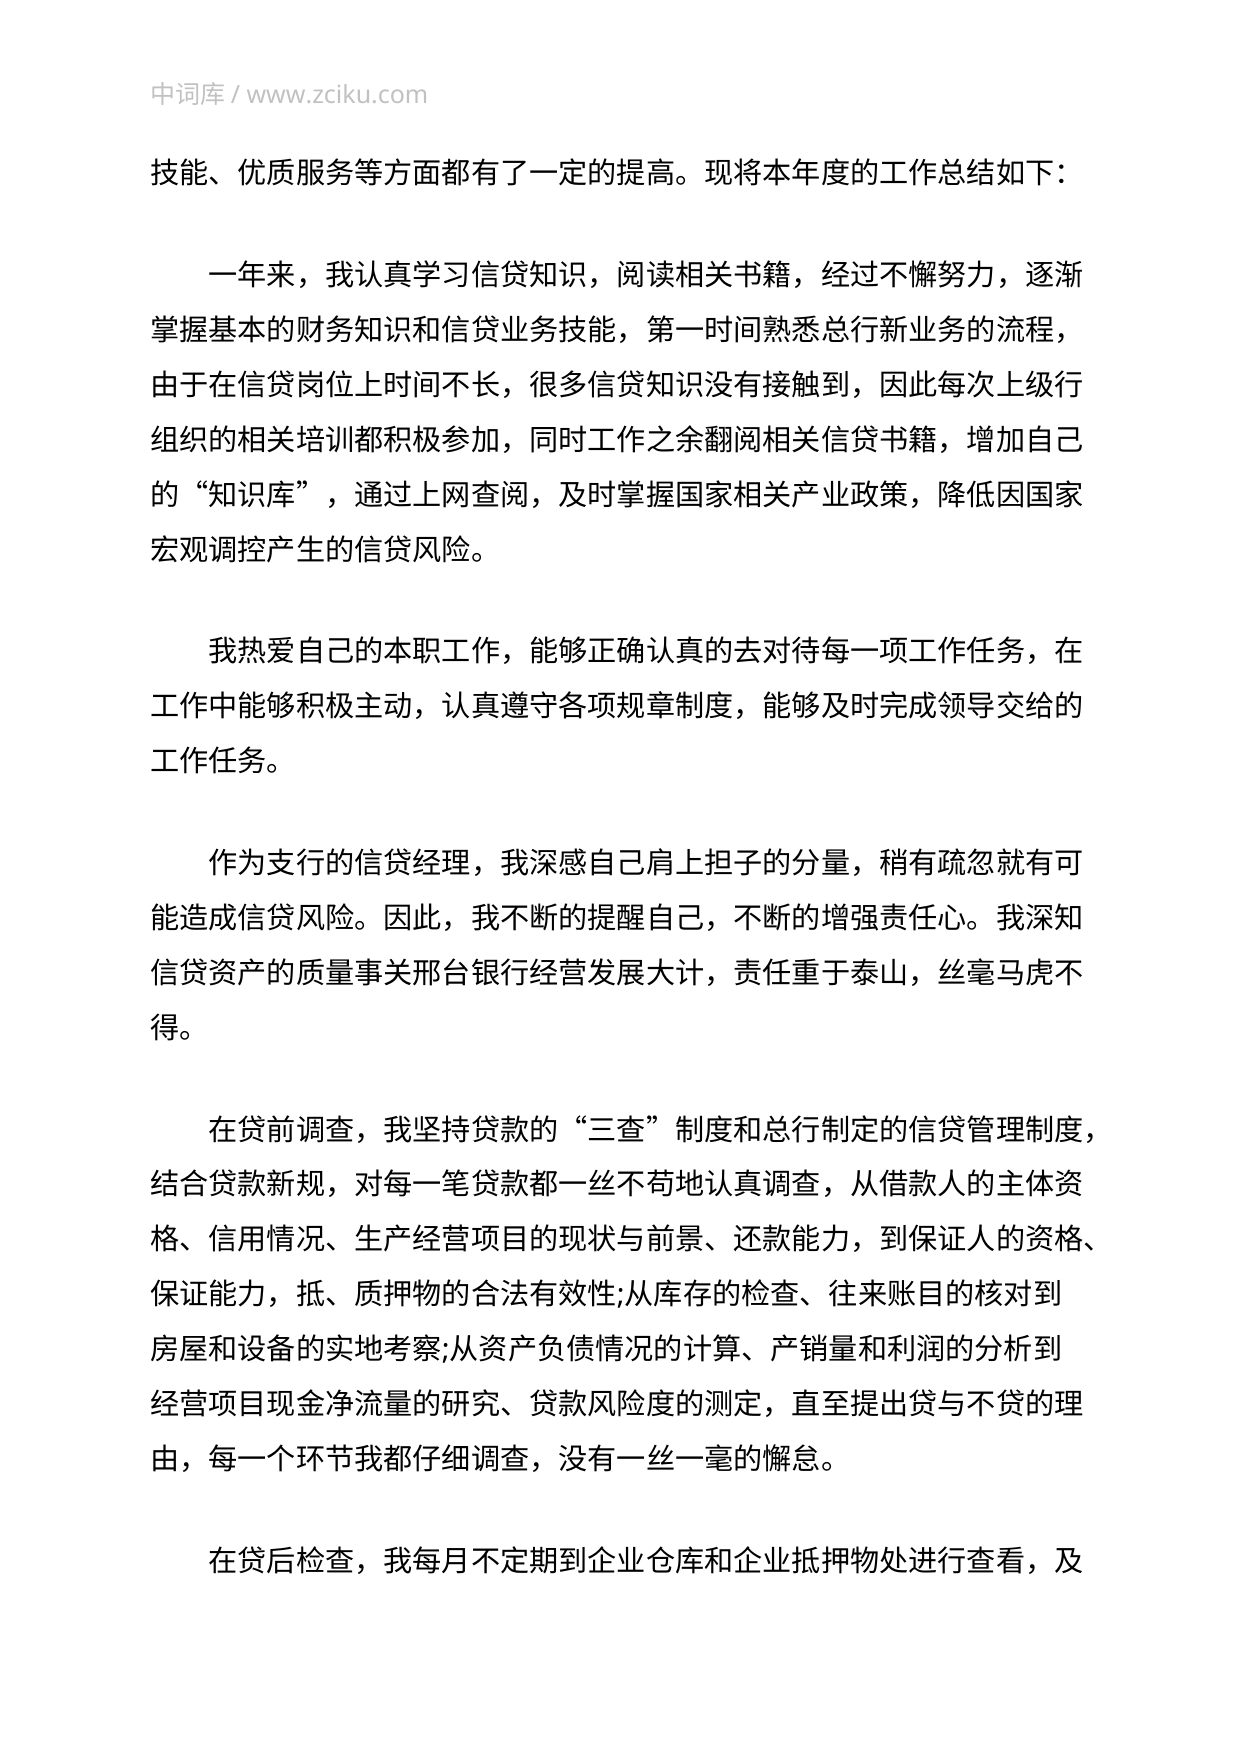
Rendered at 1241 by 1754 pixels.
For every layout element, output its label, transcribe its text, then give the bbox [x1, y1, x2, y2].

text 一年来，我认真学习信贷知识，阅读相关书籍，经过不懈努力，逐渐掌握基本的财务知识和信贷业务技能，第一时间熟悉总行新业务的流程，由于在信贷岗位上时间不长，很多信贷知识没有接触到，因此每次上级行组织的相关培训都积极参加，同时工作之余翻阅相关信贷书籍，增加自己的“知识库”，通过上网查阅，及时掌握国家相关产业政策，降低因国家宏观调控产生的信贷风险。 [150, 252, 1090, 568]
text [150, 1537, 1090, 1580]
text 我热爱自己的本职工作，能够正确认真的去对待每一项工作任务，在工作中能够积极主动，认真遵守各项规章制度，能够及时完成领导交给的工作任务。 [150, 628, 1090, 780]
text 在贷前调查，我坚持贷款的“三查”制度和总行制定的信贷管理制度，结合贷款新规，对每一笔贷款都一丝不苟地认真调查，从借款人的主体资格、信用情况、生产经营项目的现状与前景、还款能力，到保证人的资格、保证能力，抵、质押物的合法有效性;从库存的检查、往来账目的核对到房屋和设备的实地考察;从资产负债情况的计算、产销量和利润的分析到经营项目现金净流量的研究、贷款风险度的测定，直至提出贷与不贷的理由，每一个环节我都仔细调查，没有一丝一毫的懈怠。 [150, 1106, 1090, 1478]
text 作为支行的信贷经理，我深感自己肩上担子的分量，稍有疏忽就有可能造成信贷风险。因此，我不断的提醒自己，不断的增强责任心。我深知信贷资产的质量事关邢台银行经营发展大计，责任重于泰山，丝毫马虎不得。 [150, 839, 1090, 1047]
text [150, 150, 1090, 192]
